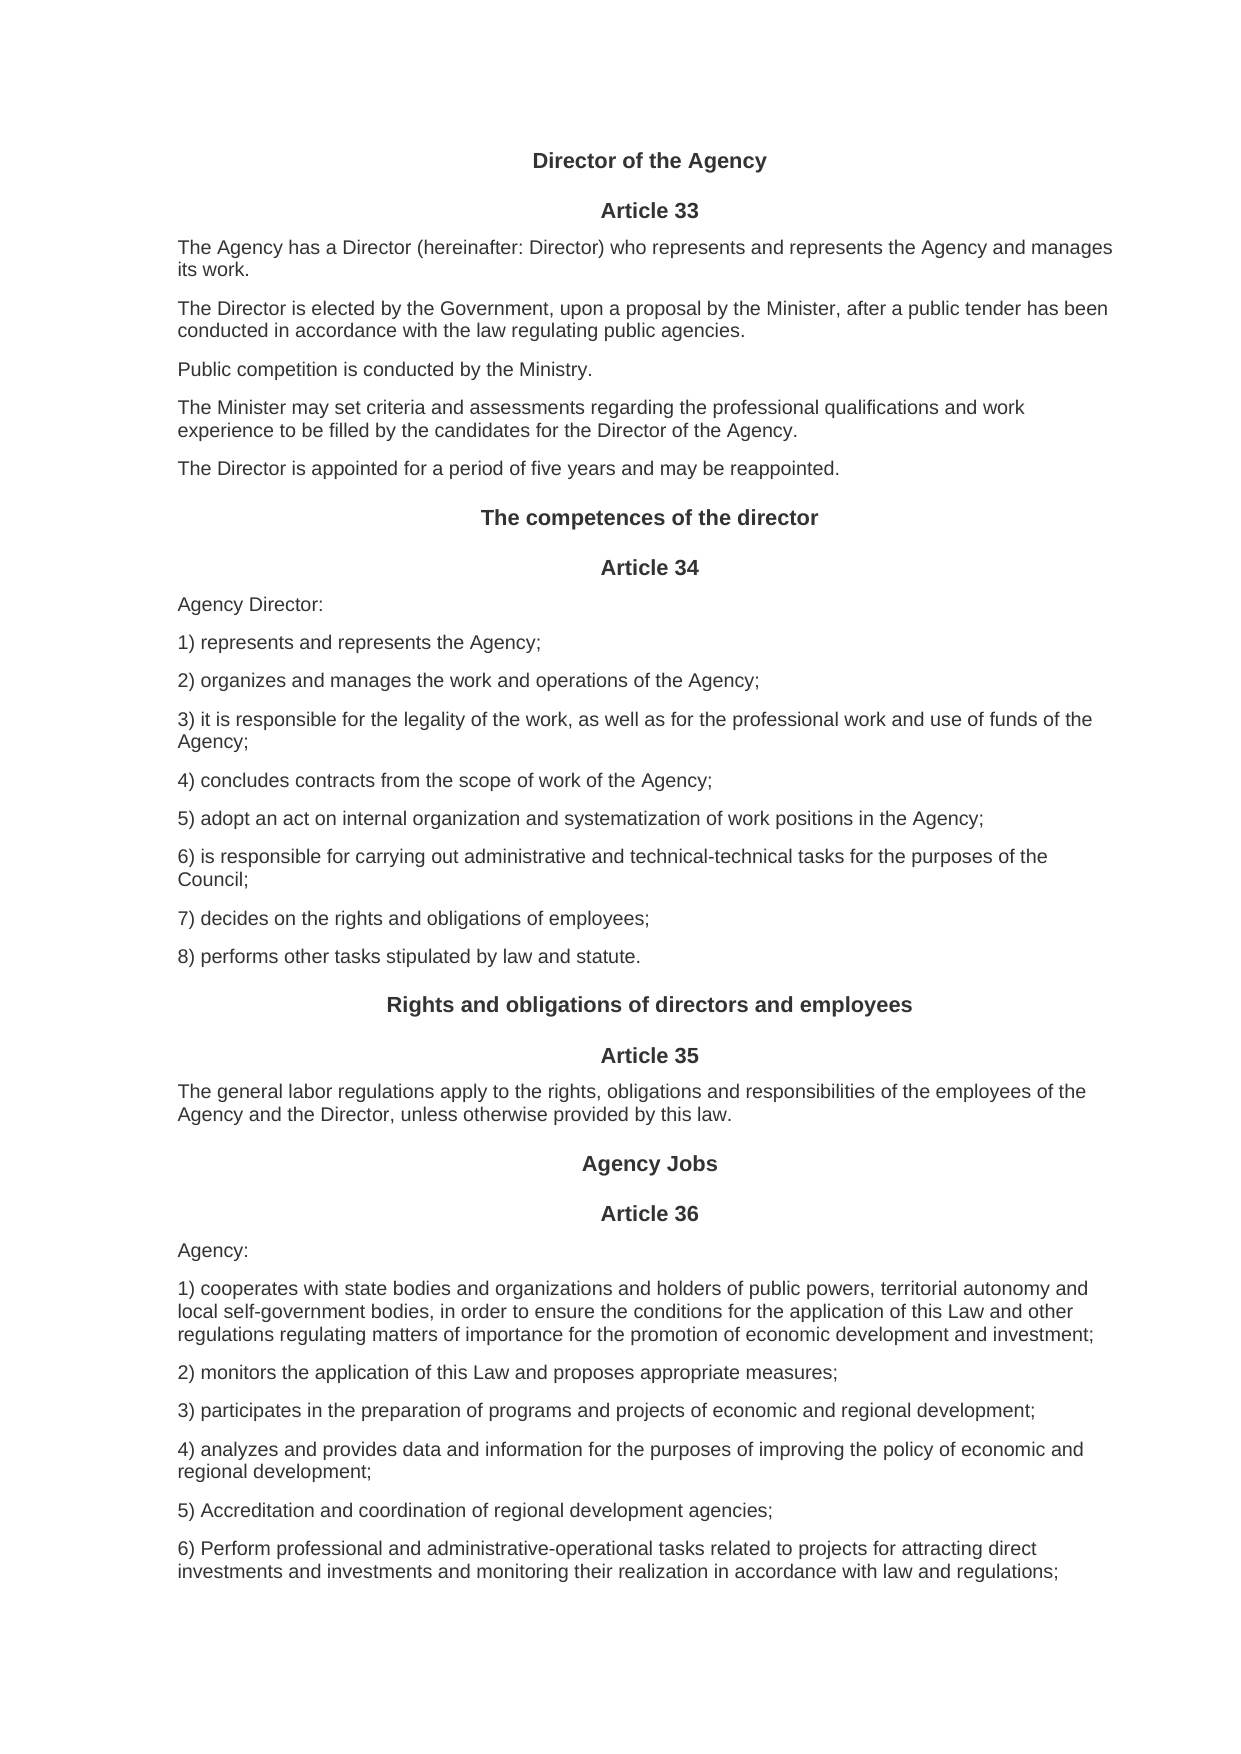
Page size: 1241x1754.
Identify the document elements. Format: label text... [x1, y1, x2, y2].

text The Director is appointed for a period of five years and may be reappointed. [177, 457, 1122, 480]
text Agency Jobs [177, 1151, 1122, 1176]
text Director of the Agency [177, 148, 1122, 173]
text Public competition is conducted by the Ministry. [177, 358, 1122, 380]
text 5) Accreditation and coordination of regional development agencies; [177, 1498, 1122, 1521]
text Agency Director: [177, 593, 1122, 615]
text 4) analyzes and provides data and information for the purposes of improving the policy of economic and regional development; [177, 1437, 1122, 1483]
text Agency: [177, 1239, 1122, 1261]
text 3) it is responsible for the legality of the work, as well as for the professional work and use of funds of the Agency; [177, 708, 1122, 753]
text Article 34 [177, 555, 1122, 580]
text 7) decides on the rights and obligations of employees; [177, 906, 1122, 929]
text The competences of the director [177, 505, 1122, 530]
text 1) cooperates with state bodies and organizations and holders of public powers, territorial autonomy and local self-government bodies, in order to ensure the conditions for the application of this Law and other regulations regulating matters of importance for the promotion of economic development and investment; [177, 1277, 1122, 1345]
text Article 36 [177, 1201, 1122, 1226]
text 8) performs other tasks stipulated by law and statute. [177, 945, 1122, 967]
text 2) monitors the application of this Law and proposes appropriate measures; [177, 1361, 1122, 1383]
text 6) is responsible for carrying out administrative and technical-technical tasks for the purposes of the Council; [177, 845, 1122, 891]
text Rights and obligations of directors and employees [177, 992, 1122, 1018]
text Article 35 [177, 1043, 1122, 1068]
text 4) concludes contracts from the scope of work of the Agency; [177, 769, 1122, 791]
text The Agency has a Director (hereinafter: Director) who represents and represents the Agency and manages its work. [177, 236, 1122, 281]
text The general labor regulations apply to the rights, obligations and responsibilities of the employees of the Agency and the Director, unless otherwise provided by this law. [177, 1080, 1122, 1126]
text 1) represents and represents the Agency; [177, 631, 1122, 654]
text 5) adopt an act on internal organization and systematization of work positions in the Agency; [177, 807, 1122, 830]
text Article 33 [177, 198, 1122, 223]
text 2) organizes and manages the work and operations of the Agency; [177, 669, 1122, 692]
text The Minister may set criteria and assessments regarding the professional qualifications and work experience to be filled by the candidates for the Director of the Agency. [177, 396, 1122, 441]
text 3) participates in the preparation of programs and projects of economic and regional development; [177, 1399, 1122, 1422]
text The Director is elected by the Government, upon a proposal by the Minister, after a public tender has been conducted in accordance with the law regulating public agencies. [177, 297, 1122, 342]
text 6) Perform professional and administrative-operational tasks related to projects for attracting direct investments and investments and monitoring their realization in accordance with law and regulations; [177, 1537, 1122, 1582]
